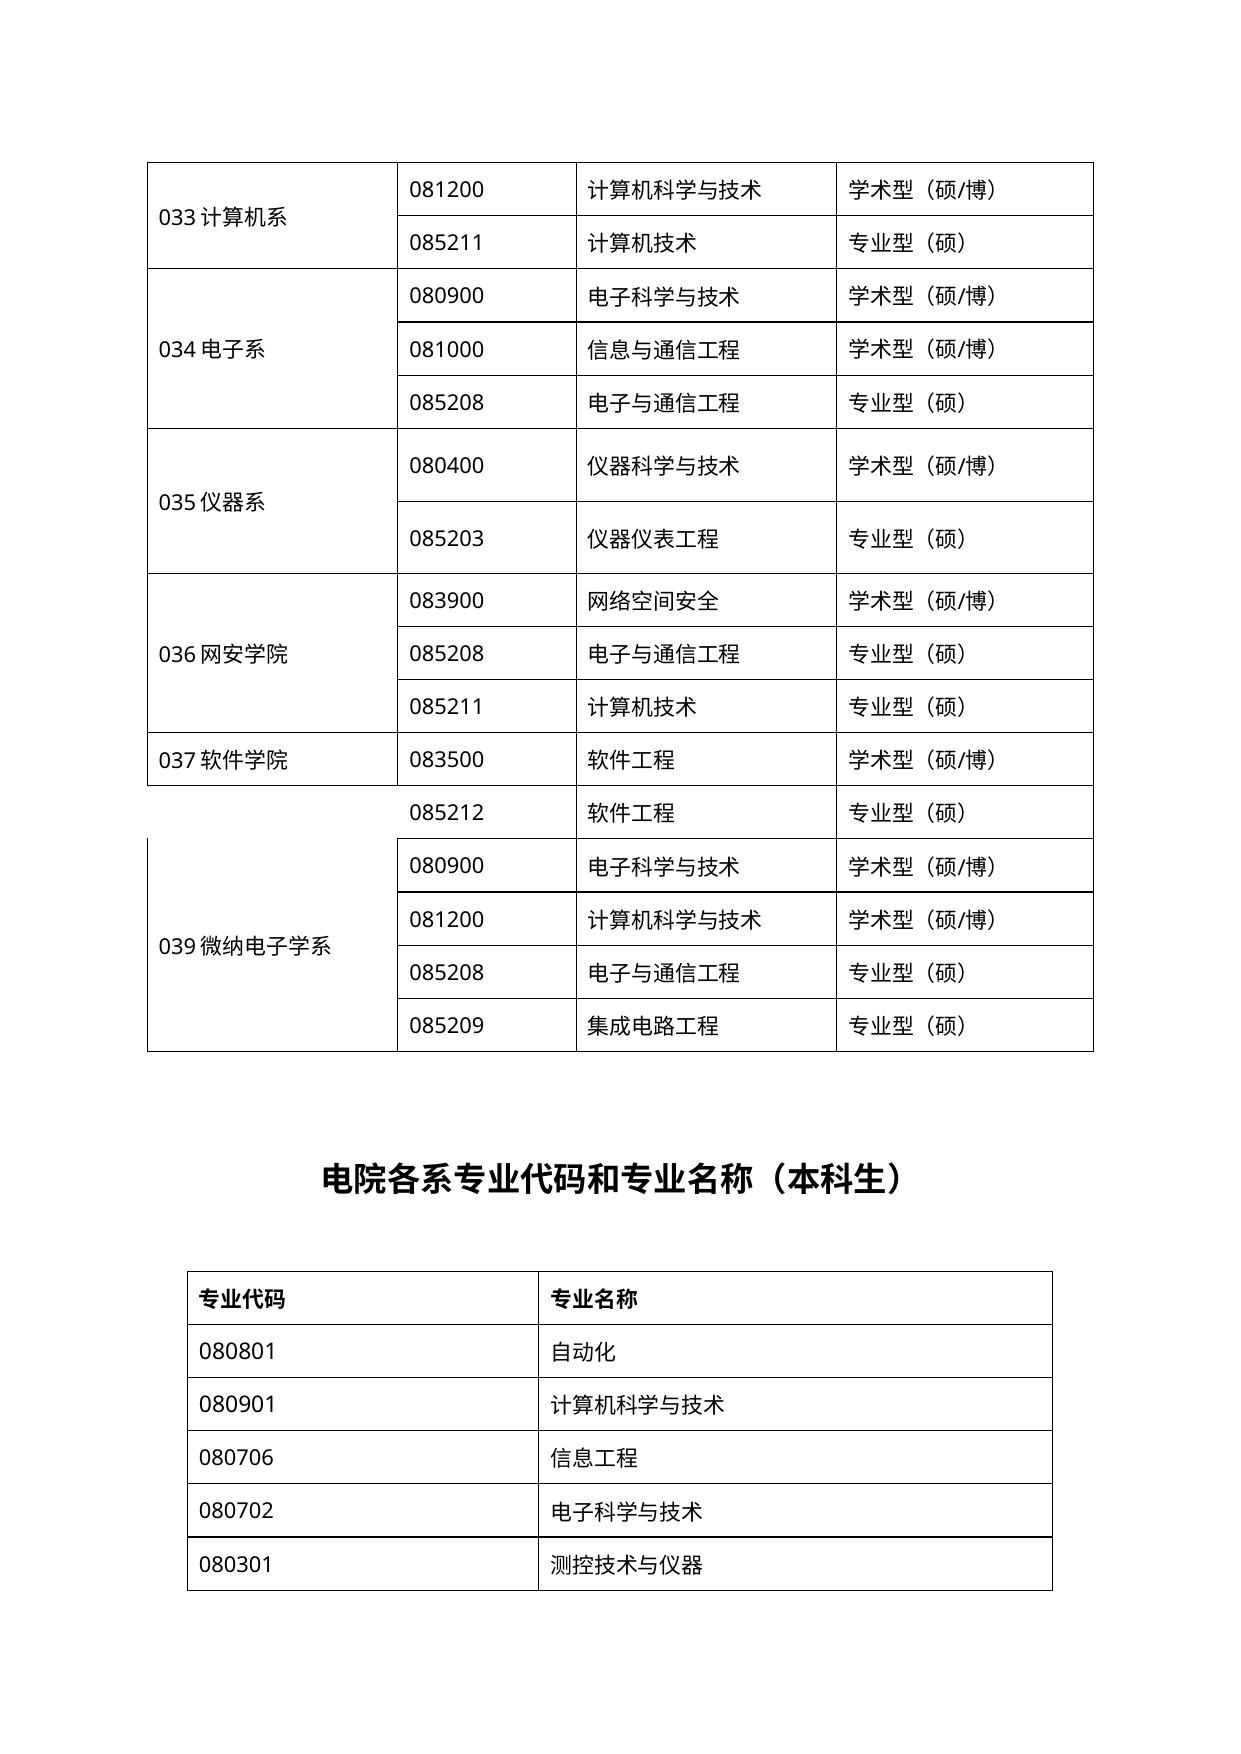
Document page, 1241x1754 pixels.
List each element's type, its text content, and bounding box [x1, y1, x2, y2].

table_cell 软件工程 [577, 733, 836, 785]
table_cell 083900 [398, 574, 576, 626]
table_cell 085208 [398, 376, 576, 428]
table_cell 信息工程 [539, 1431, 1052, 1483]
table_cell 学术型（硕/博） [837, 839, 1093, 891]
table_cell 学术型（硕/博） [837, 323, 1093, 374]
table_cell 测控技术与仪器 [539, 1538, 1052, 1589]
table_cell 080301 [188, 1538, 538, 1589]
table_cell 039微纳电子学系 [148, 838, 397, 1051]
table_cell 学术型（硕/博） [837, 574, 1093, 626]
table_cell 计算机技术 [577, 680, 836, 732]
table_cell 专业型（硕） [837, 999, 1093, 1051]
table_cell 专业型（硕） [837, 946, 1093, 998]
table_cell 085211 [398, 216, 576, 268]
table_cell 学术型（硕/博） [837, 893, 1093, 944]
table_cell 081200 [398, 163, 576, 215]
table_cell 085212 [398, 786, 576, 838]
table_cell 学术型（硕/博） [837, 269, 1093, 321]
table_cell 电子科学与技术 [577, 269, 836, 321]
table_cell 081200 [398, 893, 576, 944]
table_cell 083500 [398, 733, 576, 785]
table_cell 软件工程 [577, 786, 836, 838]
table_cell 计算机科学与技术 [539, 1378, 1052, 1430]
table_cell 034电子系 [148, 269, 397, 428]
table_cell 仪器仪表工程 [577, 502, 836, 573]
table_cell 计算机技术 [577, 216, 836, 268]
table_cell 080702 [188, 1484, 538, 1536]
table_cell 037软件学院 [148, 733, 397, 785]
table_cell 085211 [398, 680, 576, 732]
table_cell 电子与通信工程 [577, 376, 836, 428]
table_cell 集成电路工程 [577, 999, 836, 1051]
subtitle 电院各系专业代码和专业名称（本科生） [187, 1144, 1053, 1209]
table_cell 电子科学与技术 [539, 1484, 1052, 1536]
table_cell 080400 [398, 429, 576, 501]
table_header 专业名称 [539, 1272, 1052, 1324]
table_cell 专业型（硕） [837, 216, 1093, 268]
table_cell 计算机科学与技术 [577, 893, 836, 944]
table_cell 专业型（硕） [837, 502, 1093, 573]
table_cell 专业型（硕） [837, 786, 1093, 838]
table_cell 080901 [188, 1378, 538, 1430]
table_cell 自动化 [539, 1325, 1052, 1377]
table_cell 计算机科学与技术 [577, 163, 836, 215]
table_cell 036网安学院 [148, 574, 397, 732]
table_cell 081000 [398, 323, 576, 374]
table_cell 085208 [398, 627, 576, 679]
table_cell 信息与通信工程 [577, 323, 836, 374]
table_cell 专业型（硕） [837, 680, 1093, 732]
table_cell 网络空间安全 [577, 574, 836, 626]
table_cell 080706 [188, 1431, 538, 1483]
table_cell 学术型（硕/博） [837, 429, 1093, 501]
table_cell 专业型（硕） [837, 627, 1093, 679]
table_cell 电子与通信工程 [577, 627, 836, 679]
table_cell 学术型（硕/博） [837, 733, 1093, 785]
table_cell 035仪器系 [148, 429, 397, 573]
table_header 专业代码 [188, 1272, 538, 1324]
table_cell 085209 [398, 999, 576, 1051]
table_cell 学术型（硕/博） [837, 163, 1093, 215]
table_cell 电子科学与技术 [577, 839, 836, 891]
table_cell 080900 [398, 269, 576, 321]
table_cell 专业型（硕） [837, 376, 1093, 428]
table_cell 电子与通信工程 [577, 946, 836, 998]
table_cell 080801 [188, 1325, 538, 1377]
table_cell 080900 [398, 839, 576, 891]
table_cell 085203 [398, 502, 576, 573]
table_cell 033计算机系 [148, 163, 397, 268]
table_cell 仪器科学与技术 [577, 429, 836, 501]
table_cell 085208 [398, 946, 576, 998]
